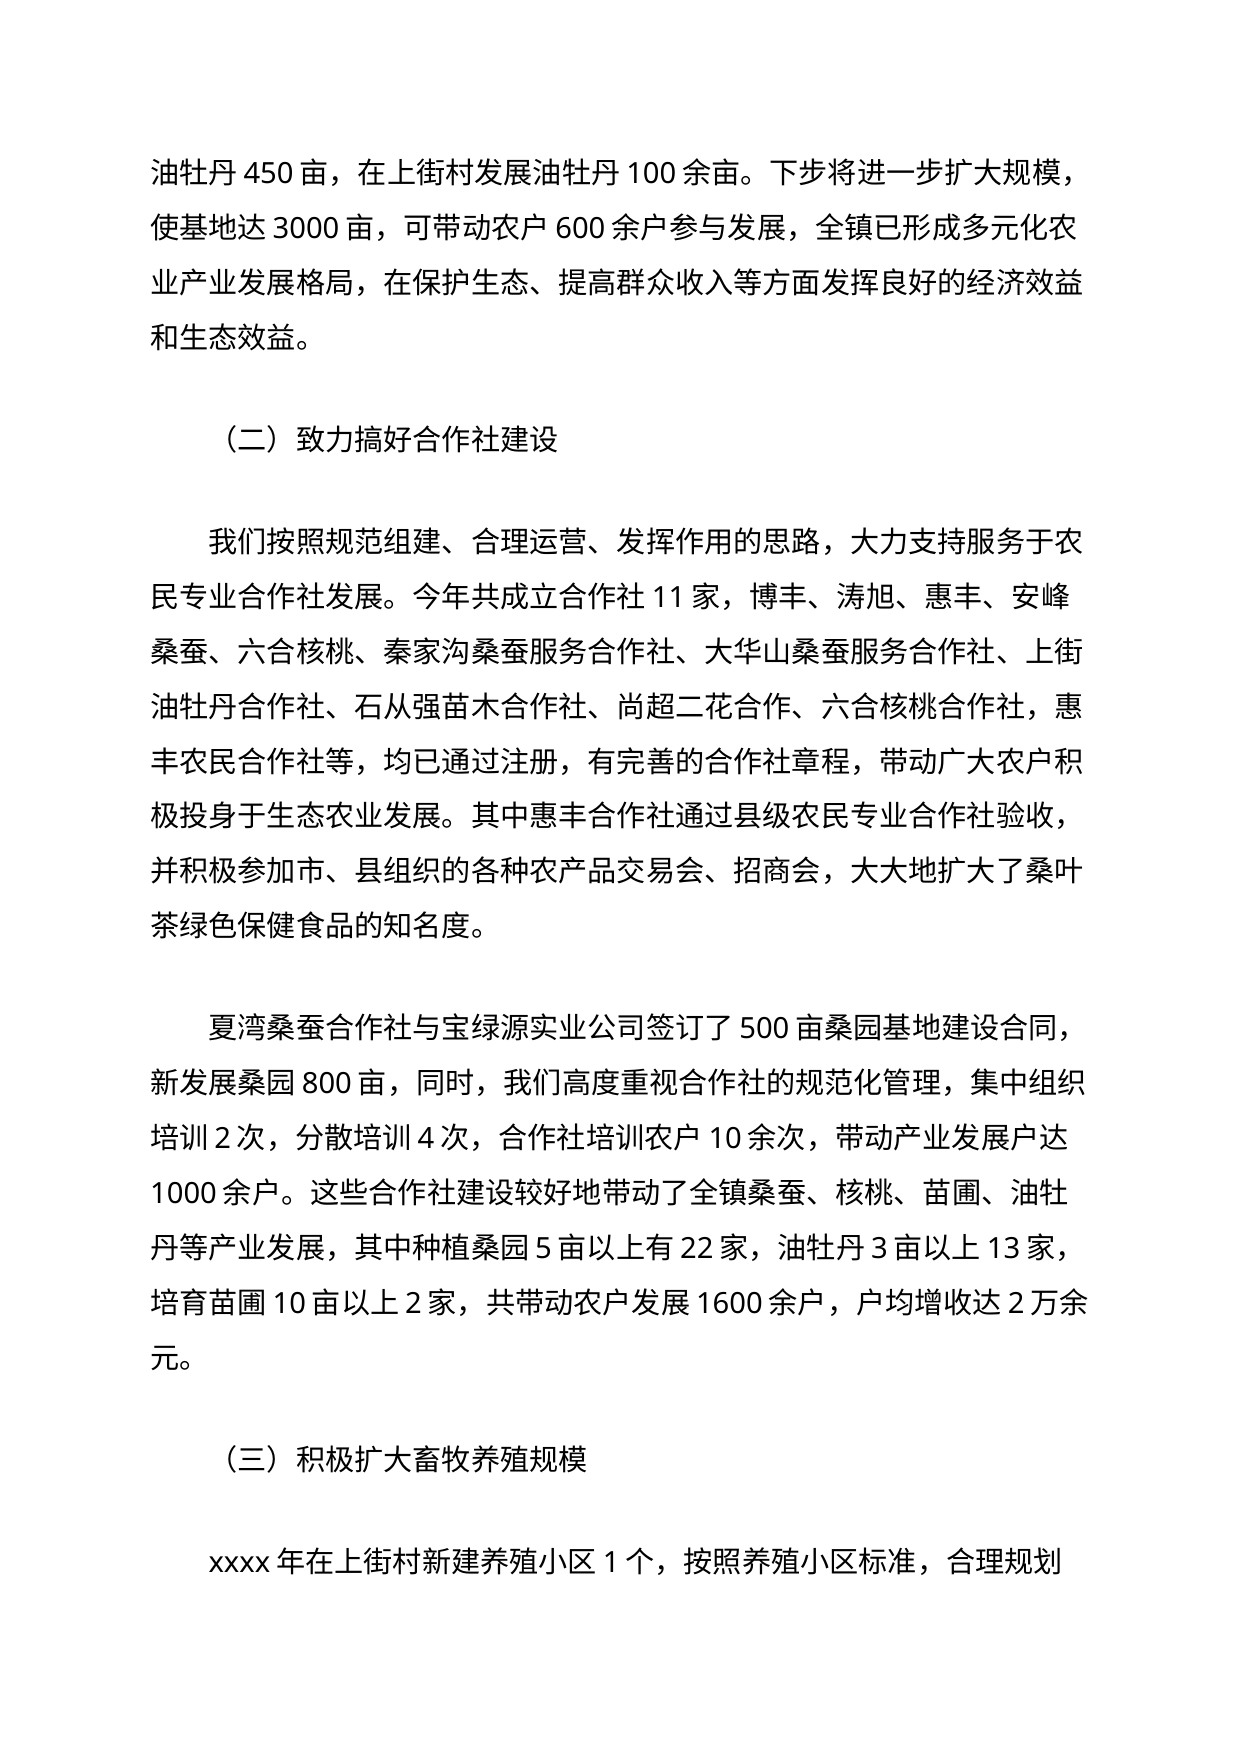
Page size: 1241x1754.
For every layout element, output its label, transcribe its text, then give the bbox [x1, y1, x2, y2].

text 我们按照规范组建、合理运营、发挥作用的思路，大力支持服务于农民专业合作社发展。今年共成立合作社11家，博丰、涛旭、惠丰、安峰桑蚕、六合核桃、秦家沟桑蚕服务合作社、大华山桑蚕服务合作社、上街油牡丹合作社、石从强苗木合作社、尚超二花合作、六合核桃合作社，惠丰农民合作社等，均已通过注册，有完善的合作社章程，带动广大农户积极投身于生态农业发展。其中惠丰合作社通过县级农民专业合作社验收，并积极参加市、县组织的各种农产品交易会、招商会，大大地扩大了桑叶茶绿色保健食品的知名度。 [150, 518, 1090, 945]
text （二）致力搞好合作社建设 [150, 417, 1090, 459]
text （三）积极扩大畜牧养殖规模 [150, 1436, 1090, 1479]
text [150, 1538, 1090, 1581]
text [150, 150, 1090, 357]
text 夏湾桑蚕合作社与宝绿源实业公司签订了500亩桑园基地建设合同，新发展桑园800亩，同时，我们高度重视合作社的规范化管理，集中组织培训2次，分散培训4次，合作社培训农户10余次，带动产业发展户达1000余户。这些合作社建设较好地带动了全镇桑蚕、核桃、苗圃、油牡丹等产业发展，其中种植桑园5亩以上有22家，油牡丹3亩以上13家，培育苗圃10亩以上2家，共带动农户发展1600余户，户均增收达2万余元。 [150, 1004, 1090, 1377]
